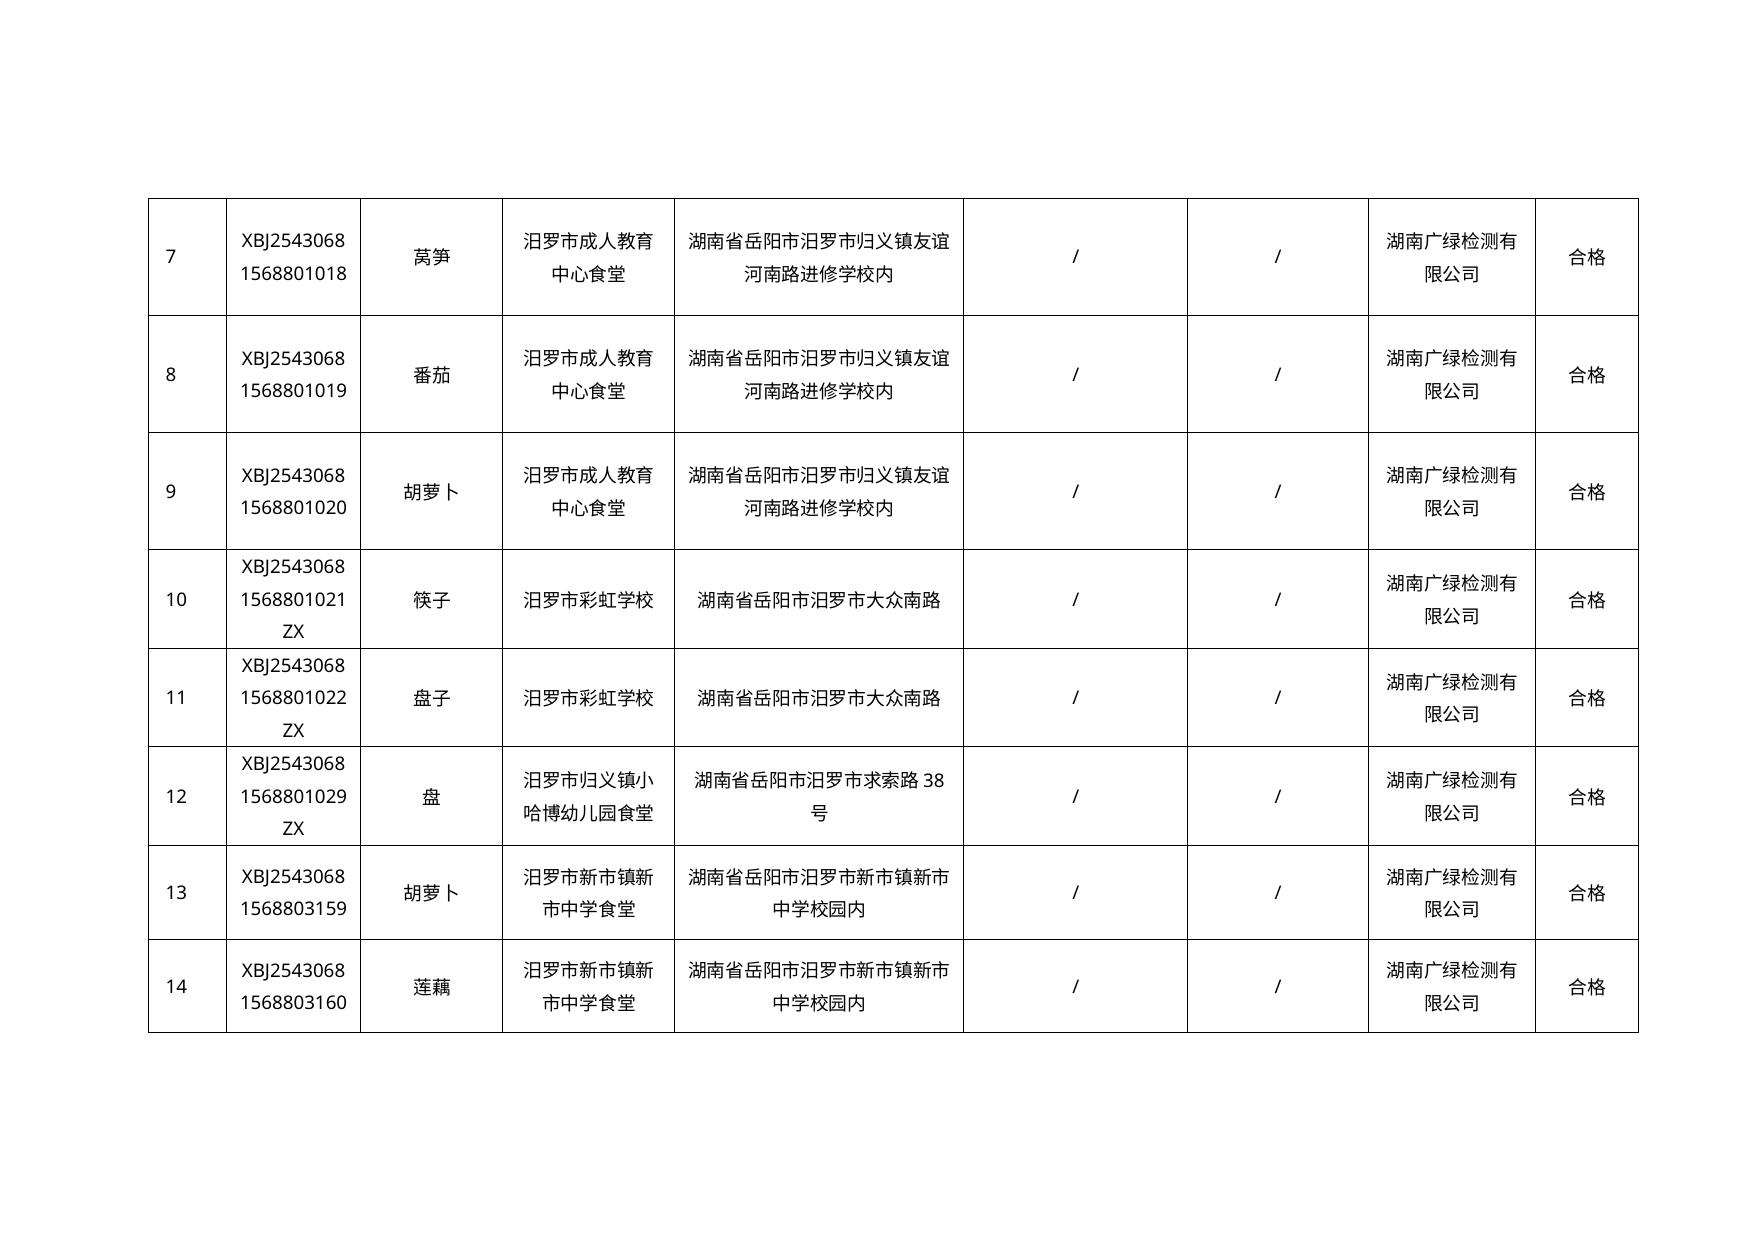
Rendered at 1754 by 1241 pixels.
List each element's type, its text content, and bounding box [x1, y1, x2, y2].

table_cell / [1188, 940, 1368, 1032]
table_cell [149, 649, 226, 746]
table_cell / [964, 846, 1187, 938]
table_cell 湖南广绿检测有限公司 [1369, 940, 1535, 1032]
table_cell / [964, 199, 1187, 315]
table_cell 湖南广绿检测有限公司 [1369, 747, 1535, 845]
table_cell 湖南省岳阳市汨罗市大众南路 [675, 550, 963, 648]
table_cell 湖南省岳阳市汨罗市归义镇友谊河南路进修学校内 [675, 316, 963, 432]
table_cell 汨罗市归义镇小哈博幼儿园食堂 [503, 747, 674, 845]
table_cell / [1188, 316, 1368, 432]
table_cell [149, 199, 226, 315]
table_cell 合格 [1536, 199, 1638, 315]
table_cell XBJ25430681568801018 [227, 199, 360, 315]
table_cell 合格 [1536, 550, 1638, 648]
table_cell 湖南省岳阳市汨罗市归义镇友谊河南路进修学校内 [675, 433, 963, 549]
table_cell 莴笋 [361, 199, 502, 315]
table_cell [149, 550, 226, 648]
table_cell 湖南省岳阳市汨罗市新市镇新市中学校园内 [675, 940, 963, 1032]
table_cell / [964, 433, 1187, 549]
table_cell XBJ25430681568801021ZX [227, 550, 360, 648]
table_cell 番茄 [361, 316, 502, 432]
table_cell 汨罗市彩虹学校 [503, 649, 674, 746]
table_cell 汨罗市新市镇新市中学食堂 [503, 846, 674, 938]
table_cell 盘 [361, 747, 502, 845]
table_cell / [1188, 199, 1368, 315]
table_cell / [964, 550, 1187, 648]
table_cell 汨罗市彩虹学校 [503, 550, 674, 648]
table_cell / [964, 940, 1187, 1032]
table_cell / [964, 316, 1187, 432]
table_cell 合格 [1536, 433, 1638, 549]
table_cell / [964, 649, 1187, 746]
table_cell 湖南省岳阳市汨罗市新市镇新市中学校园内 [675, 846, 963, 938]
table_cell 汨罗市成人教育中心食堂 [503, 316, 674, 432]
table_cell 莲藕 [361, 940, 502, 1032]
table_cell XBJ25430681568803159 [227, 846, 360, 938]
table_cell 湖南省岳阳市汨罗市归义镇友谊河南路进修学校内 [675, 199, 963, 315]
table_cell 湖南广绿检测有限公司 [1369, 199, 1535, 315]
table_cell 湖南广绿检测有限公司 [1369, 846, 1535, 938]
table_cell / [1188, 846, 1368, 938]
table_cell XBJ25430681568801019 [227, 316, 360, 432]
table_cell 汨罗市成人教育中心食堂 [503, 199, 674, 315]
table_cell [149, 940, 226, 1032]
table_cell 盘子 [361, 649, 502, 746]
table_cell [149, 433, 226, 549]
table_cell 合格 [1536, 747, 1638, 845]
table_cell 合格 [1536, 316, 1638, 432]
table_cell XBJ25430681568803160 [227, 940, 360, 1032]
table_cell XBJ25430681568801022ZX [227, 649, 360, 746]
table_cell 筷子 [361, 550, 502, 648]
table_cell 湖南广绿检测有限公司 [1369, 550, 1535, 648]
table_cell 合格 [1536, 940, 1638, 1032]
table_cell 湖南广绿检测有限公司 [1369, 433, 1535, 549]
table_cell / [1188, 649, 1368, 746]
table_cell 胡萝卜 [361, 846, 502, 938]
table_cell / [1188, 433, 1368, 549]
table_cell 合格 [1536, 846, 1638, 938]
table_cell 合格 [1536, 649, 1638, 746]
table_cell 汨罗市成人教育中心食堂 [503, 433, 674, 549]
table_cell [149, 747, 226, 845]
table_cell [149, 846, 226, 938]
table_cell XBJ25430681568801020 [227, 433, 360, 549]
table_cell XBJ25430681568801029ZX [227, 747, 360, 845]
table_cell 湖南广绿检测有限公司 [1369, 649, 1535, 746]
table_cell 湖南省岳阳市汨罗市求索路38号 [675, 747, 963, 845]
table_cell 胡萝卜 [361, 433, 502, 549]
table_cell / [1188, 550, 1368, 648]
table_cell / [964, 747, 1187, 845]
table_cell 汨罗市新市镇新市中学食堂 [503, 940, 674, 1032]
table_cell [149, 316, 226, 432]
table_cell 湖南广绿检测有限公司 [1369, 316, 1535, 432]
table_cell / [1188, 747, 1368, 845]
table_cell 湖南省岳阳市汨罗市大众南路 [675, 649, 963, 746]
